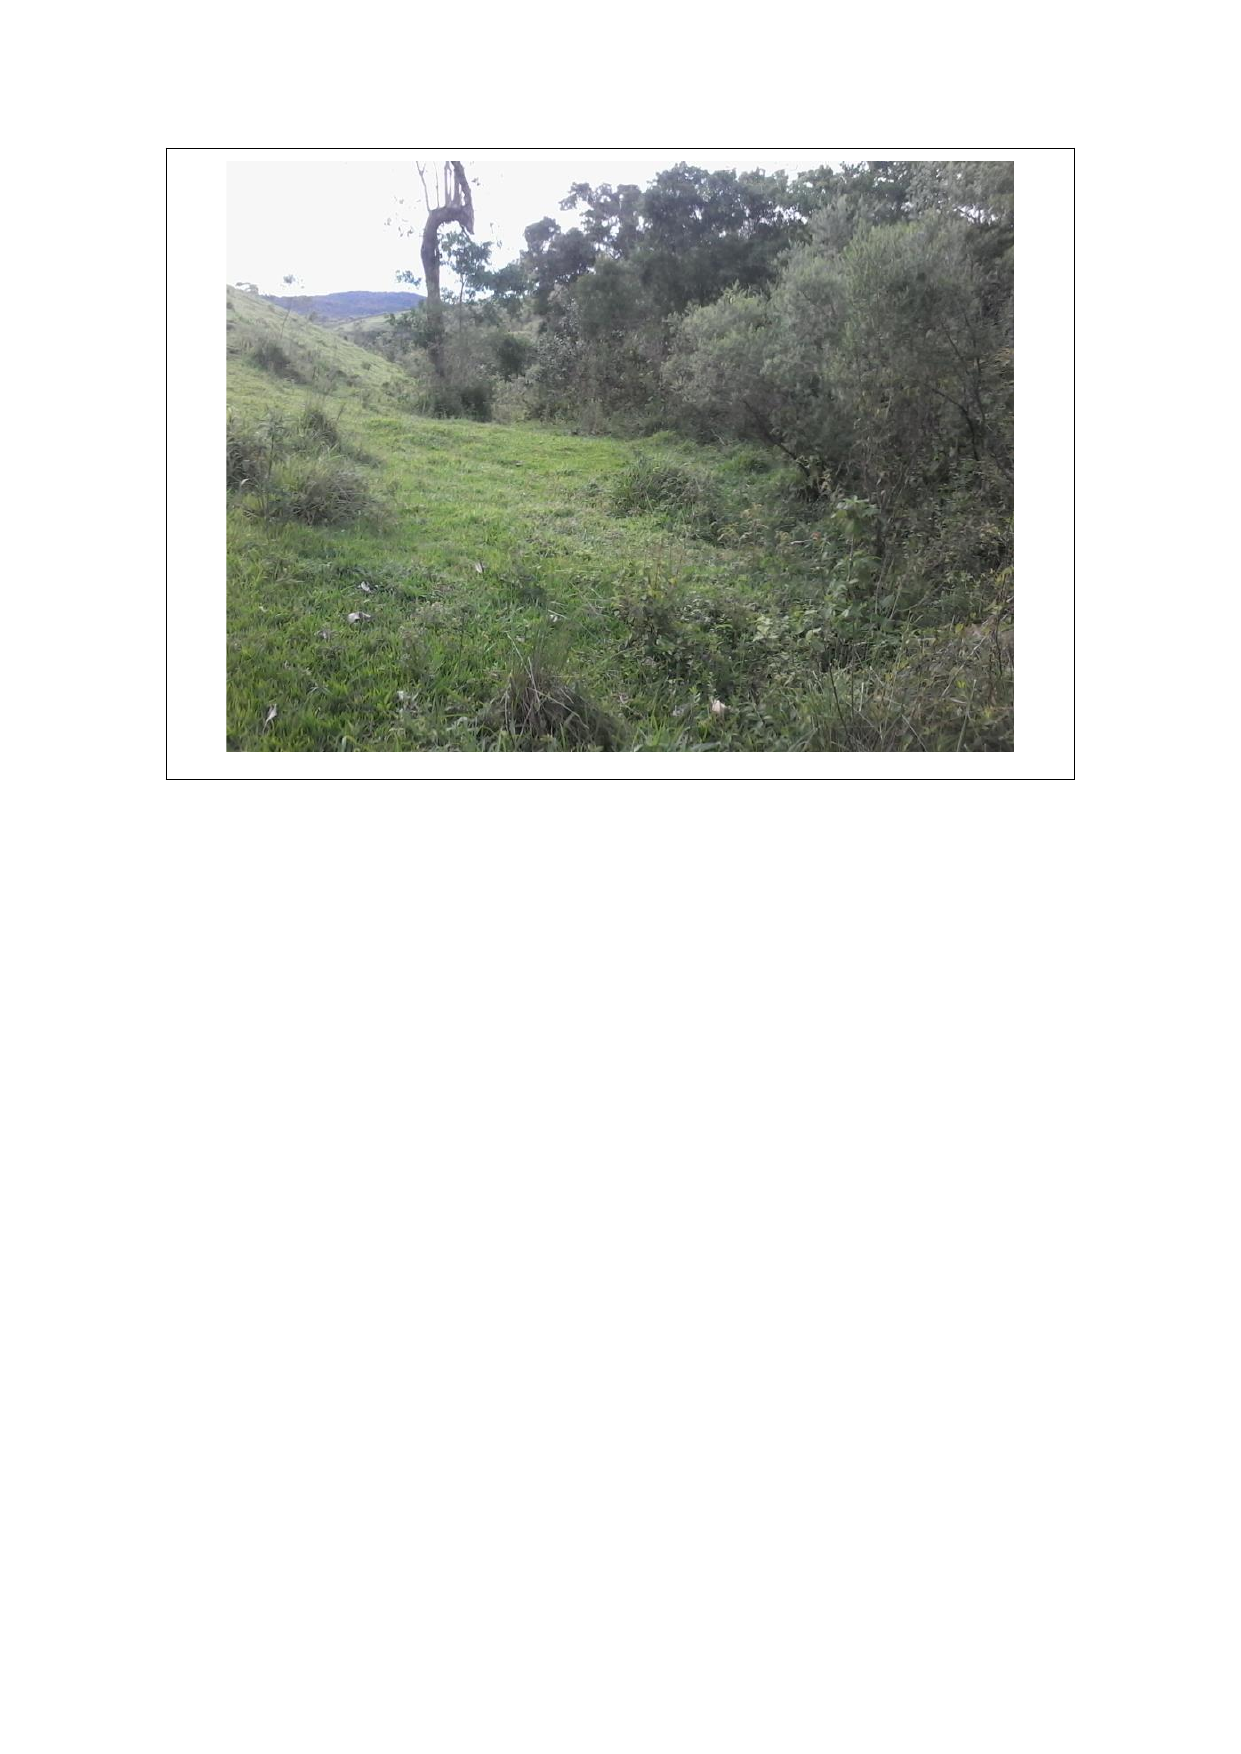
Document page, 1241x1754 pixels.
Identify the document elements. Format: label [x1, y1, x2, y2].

picture [226, 161, 1014, 752]
table_cell [167, 149, 1074, 778]
